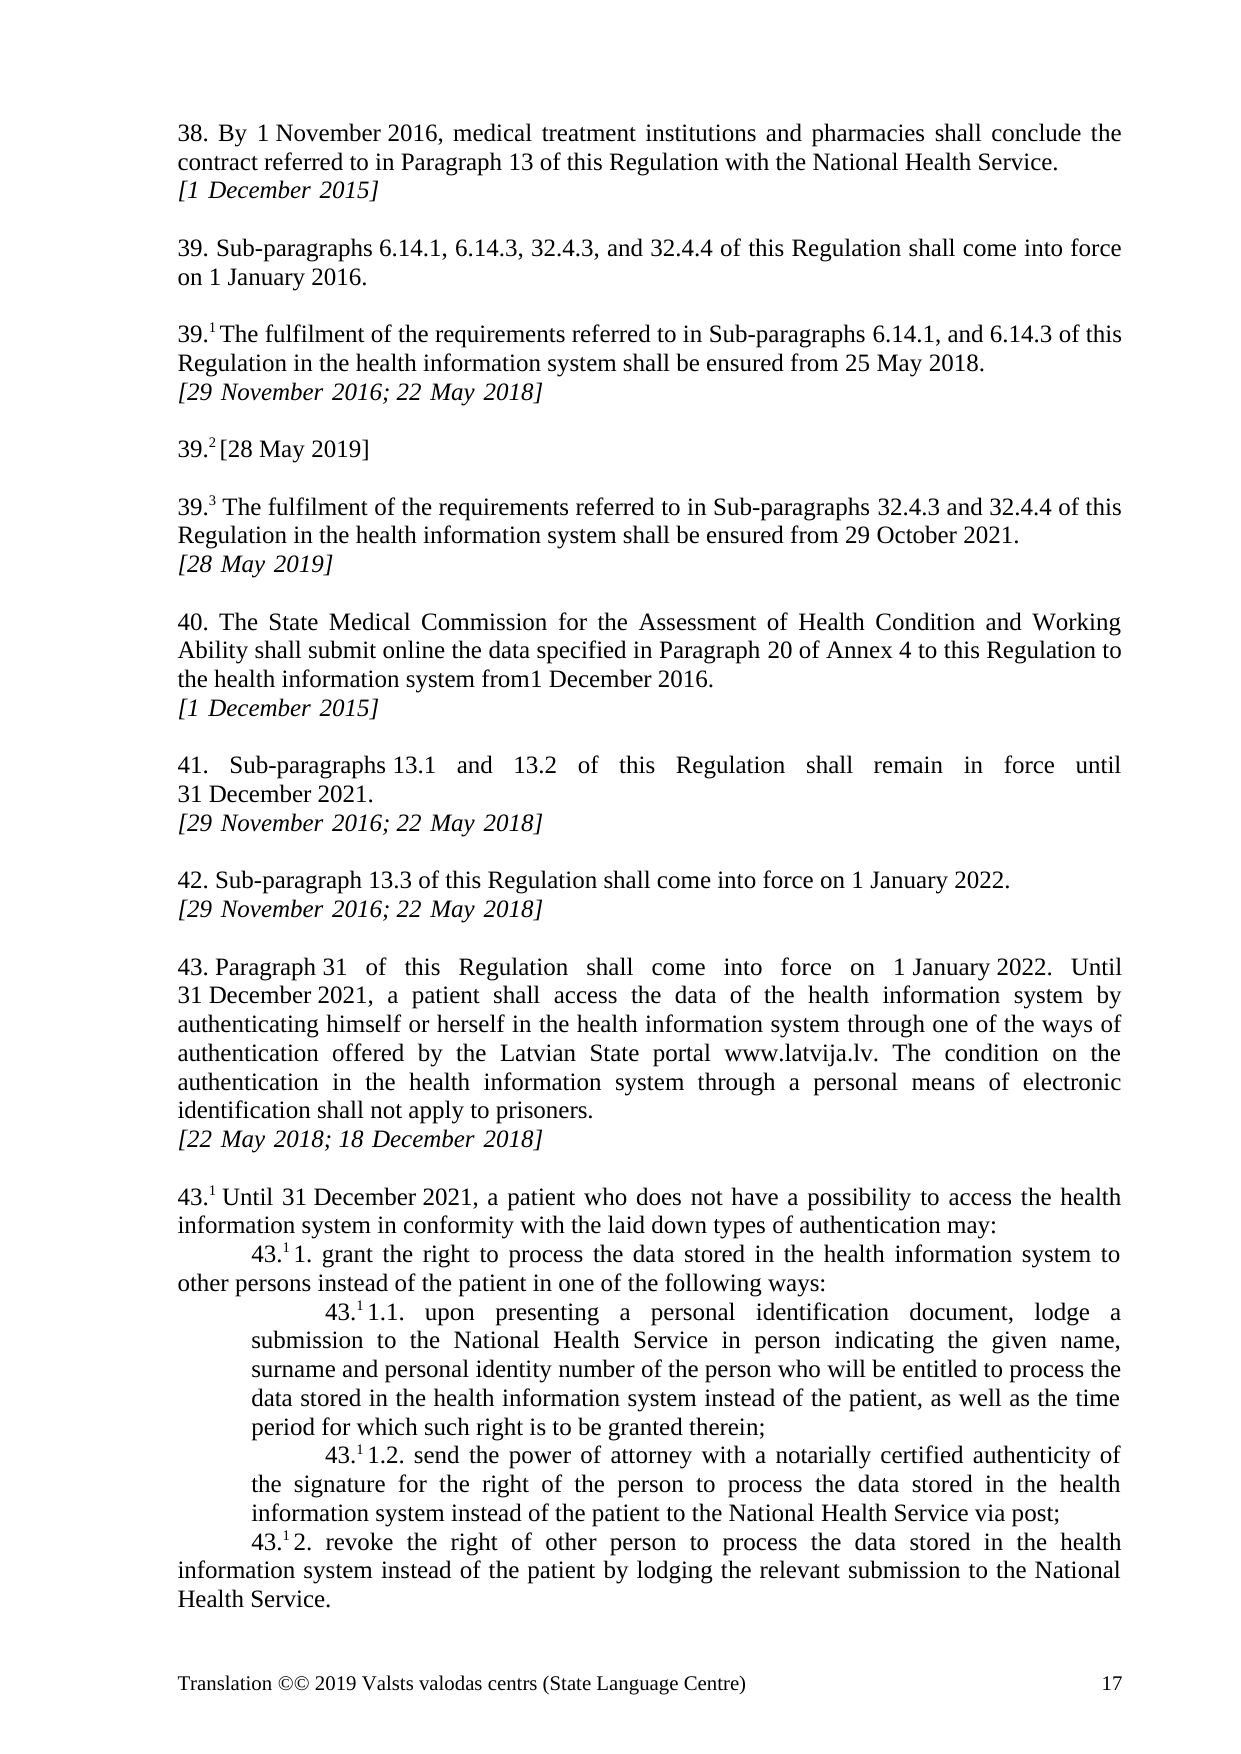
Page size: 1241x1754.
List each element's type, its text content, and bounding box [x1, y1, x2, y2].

text 39. Sub-paragraphs 6.14.1, 6.14.3, 32.4.3, and 32.4.4 of this Regulation shall come into force on 1 January 2016. [177, 233, 1122, 291]
text 39.3 The fulfilment of the requirements referred to in Sub-paragraphs 32.4.3 and 32.4.4 of this Regulation in the health information system shall be ensured from 29 October 2021. [177, 492, 1122, 549]
text 43.1 2. revoke the right of other person to process the data stored in the health information system instead of the patient by lodging the relevant submission to the National Health Service. [177, 1527, 1122, 1613]
text 43.1 1.1. upon presenting a personal identification document, lodge a submission to the National Health Service in person indicating the given name, surname and personal identity number of the person who will be entitled to process the data stored in the health information system instead of the patient, as well as the time period for which such right is to be granted therein; [251, 1297, 1122, 1441]
text 43. Paragraph 31 of this Regulation shall come into force on 1 January 2022. Until 31 December 2021, a patient shall access the data of the health information system by authenticating himself or herself in the health information system through one of the ways of authentication offered by the Latvian State portal www.latvija.lv. The condition on the authentication in the health information system through a personal means of electronic identification shall not apply to prisoners. [177, 952, 1122, 1124]
text 38. By 1 November 2016, medical treatment institutions and pharmacies shall conclude the contract referred to in Paragraph 13 of this Regulation with the National Health Service. [177, 118, 1122, 176]
text [29 November 2016; 22 May 2018] [177, 894, 1122, 923]
text [1 December 2015] [177, 176, 1122, 204]
text 43.1 1. grant the right to process the data stored in the health information system to other persons instead of the patient in one of the following ways: [177, 1239, 1122, 1297]
text 43.1 Until 31 December 2021, a patient who does not have a possibility to access the health information system in conformity with the laid down types of authentication may: [177, 1182, 1122, 1239]
text [1 December 2015] [177, 693, 1122, 722]
text 43.1 1.2. send the power of attorney with a notarially certified authenticity of the signature for the right of the person to process the data stored in the health information system instead of the patient to the National Health Service via post; [251, 1441, 1122, 1527]
text 42. Sub-paragraph 13.3 of this Regulation shall come into force on 1 January 2022. [177, 866, 1122, 894]
text 40. The State Medical Commission for the Assessment of Health Condition and Working Ability shall submit online the data specified in Paragraph 20 of Annex 4 to this Regulation to the health information system from1 December 2016. [177, 607, 1122, 693]
text 39.1 The fulfilment of the requirements referred to in Sub-paragraphs 6.14.1, and 6.14.3 of this Regulation in the health information system shall be ensured from 25 May 2018. [177, 319, 1122, 377]
text 41. Sub-paragraphs 13.1 and 13.2 of this Regulation shall remain in force until 31 December 2021. [177, 751, 1122, 808]
text [29 November 2016; 22 May 2018] [177, 808, 1122, 837]
text 39.2 [28 May 2019] [177, 434, 1122, 463]
text [22 May 2018; 18 December 2018] [177, 1124, 1122, 1153]
text [29 November 2016; 22 May 2018] [177, 377, 1122, 406]
text [28 May 2019] [177, 549, 1122, 578]
